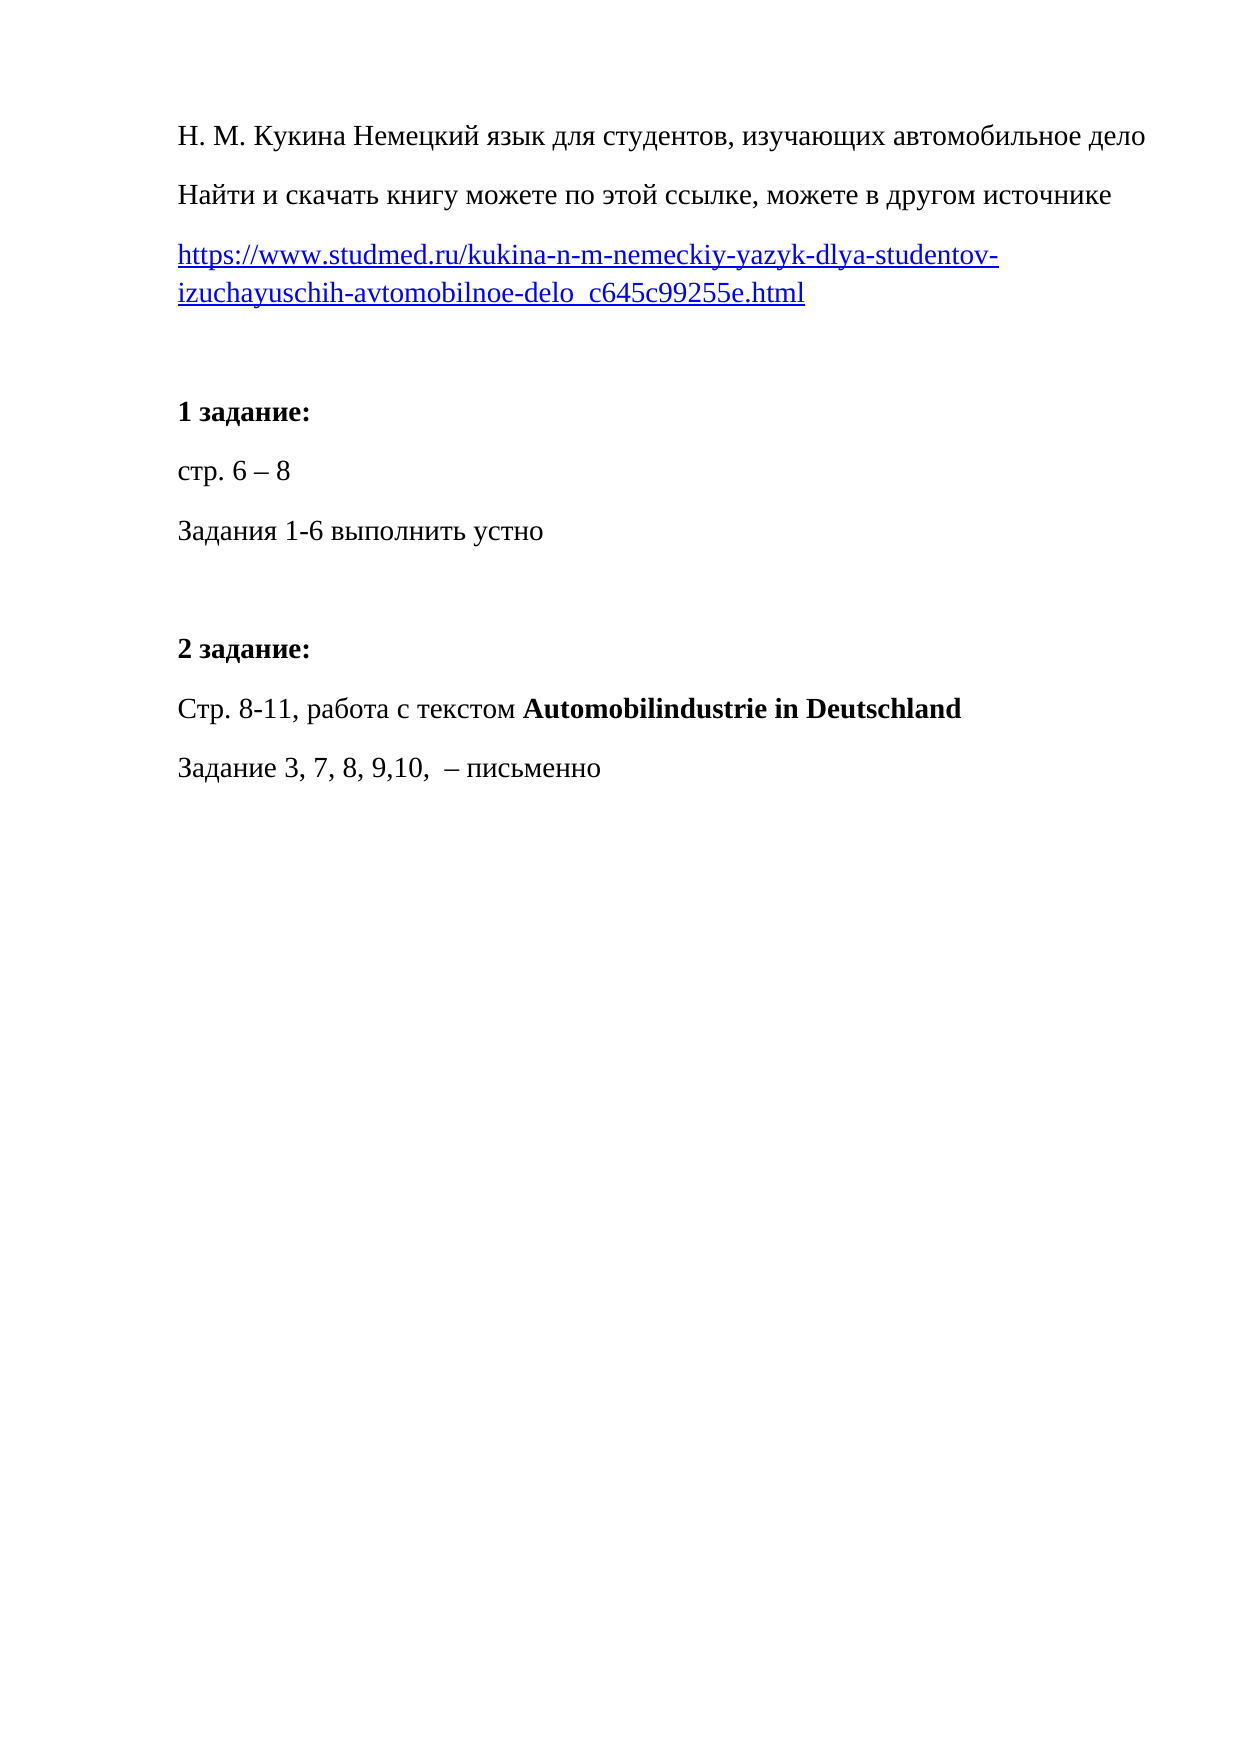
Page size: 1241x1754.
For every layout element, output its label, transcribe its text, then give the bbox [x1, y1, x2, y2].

text Задания 1-6 выполнить устно [177, 513, 1152, 546]
text Стр. 8-11, работа с текстом Automobilindustrie in Deutschland [177, 691, 1152, 724]
text Н. М. Кукина Немецкий язык для студентов, изучающих автомобильное дело [177, 118, 1152, 152]
text 1 задание: [177, 394, 1152, 428]
text Задание 3, 7, 8, 9,10, – письменно [177, 750, 1152, 784]
text стр. 6 – 8 [177, 453, 1152, 487]
text 2 задание: [177, 632, 1152, 665]
text https://www.studmed.ru/kukina-n-m-nemeckiy-yazyk-dlya-studentov-izuchayuschih-avtomobilnoe-delo_c645c99255e.html [177, 237, 1152, 309]
text Найти и скачать книгу можете по этой ссылке, можете в другом источнике [177, 177, 1152, 211]
